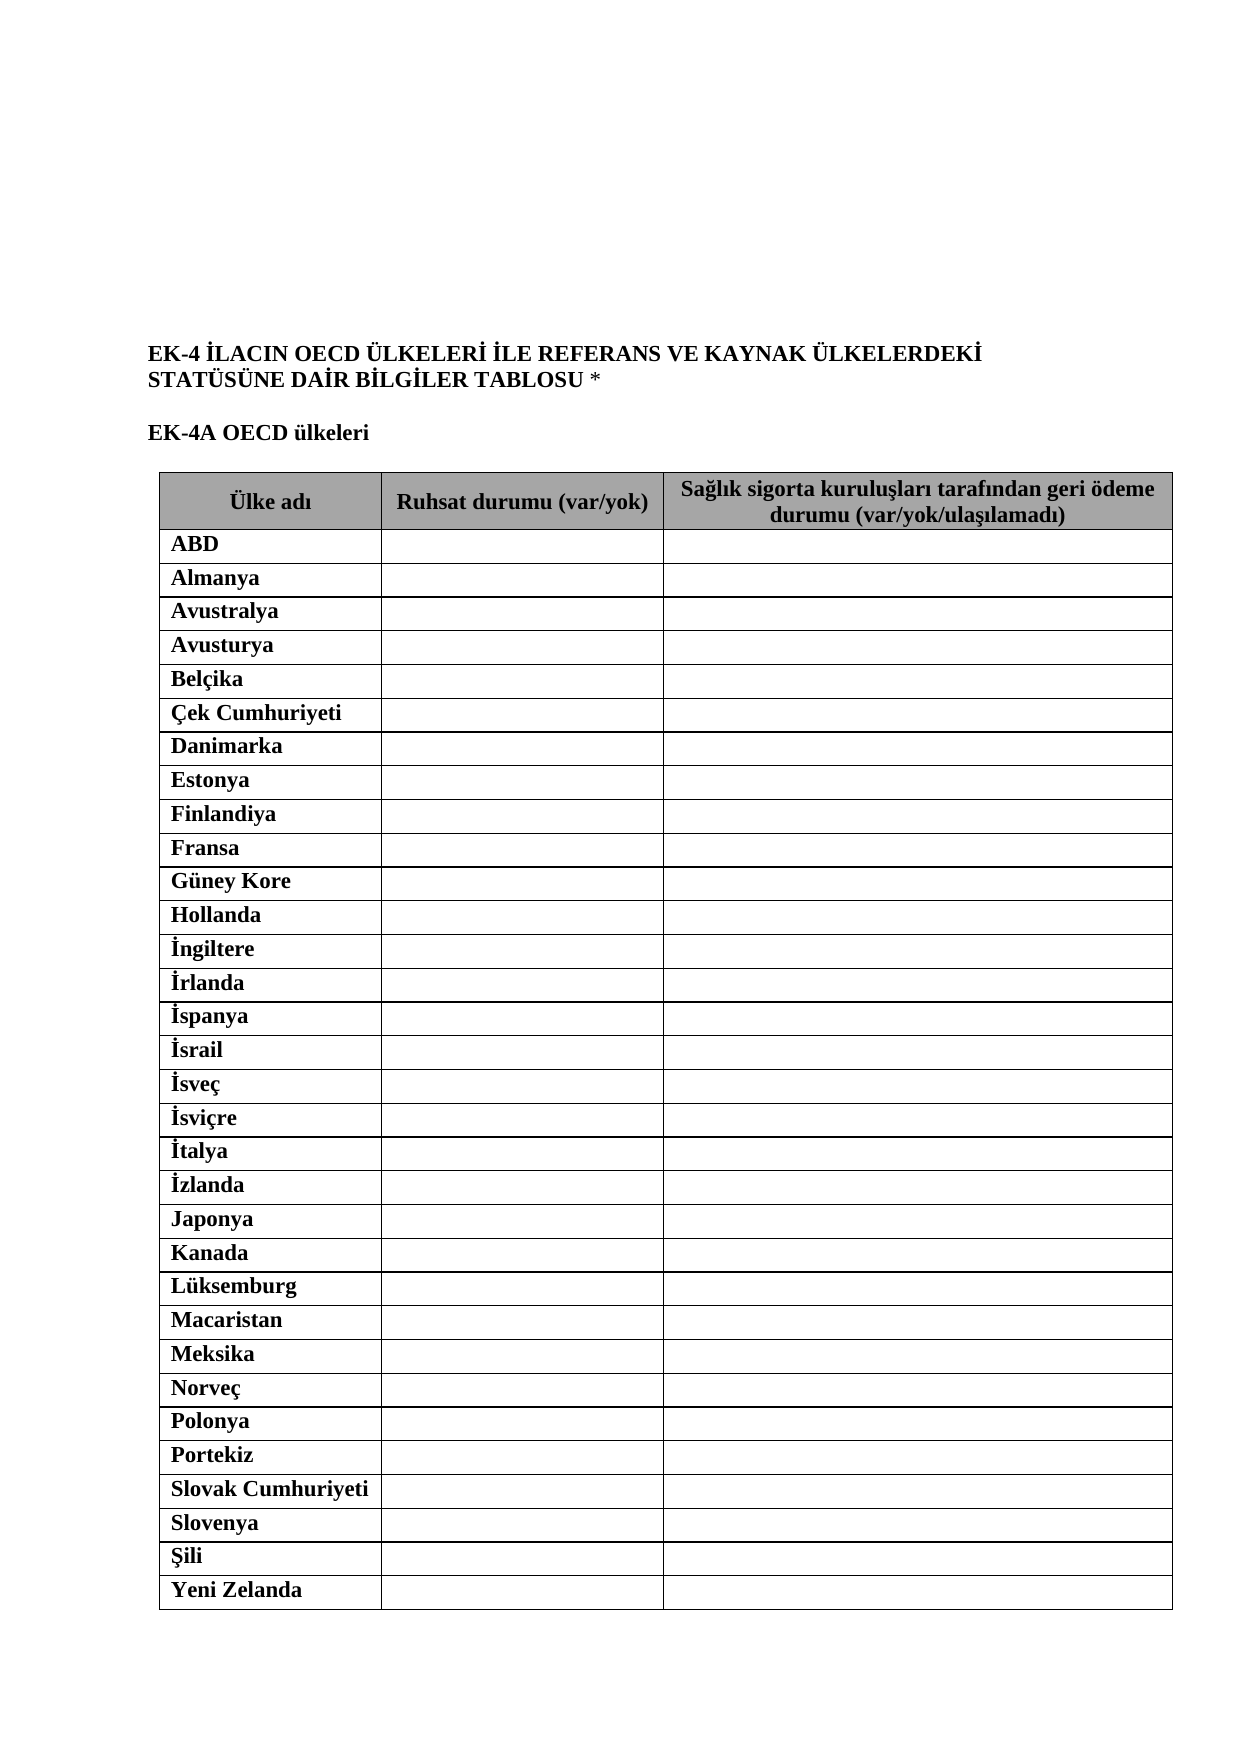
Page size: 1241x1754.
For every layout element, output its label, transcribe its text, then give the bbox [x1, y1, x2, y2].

table_cell [664, 1441, 1172, 1474]
table_cell [664, 598, 1172, 630]
table_cell [664, 1171, 1172, 1204]
table_cell [382, 901, 663, 934]
table_cell [664, 766, 1172, 799]
table_cell [382, 1205, 663, 1238]
table_cell [664, 1138, 1172, 1170]
table_cell Danimarka [160, 733, 381, 765]
table_cell [382, 1104, 663, 1136]
table_cell Estonya [160, 766, 381, 799]
table_cell Yeni Zelanda [160, 1576, 381, 1609]
table_cell Macaristan [160, 1306, 381, 1339]
table_cell Hollanda [160, 901, 381, 934]
table_cell [664, 564, 1172, 596]
table_cell [382, 834, 663, 866]
table_cell [382, 530, 663, 563]
table_cell [664, 1104, 1172, 1136]
table_cell [382, 766, 663, 799]
table_cell Norveç [160, 1374, 381, 1406]
table_cell [664, 1408, 1172, 1440]
table_cell [382, 631, 663, 664]
table_header Ruhsat durumu (var/yok) [382, 473, 663, 529]
table_cell İsveç [160, 1070, 381, 1103]
table_cell Avustralya [160, 598, 381, 630]
table_cell [664, 868, 1172, 900]
table_cell [382, 969, 663, 1001]
table_cell [382, 800, 663, 833]
table_cell Finlandiya [160, 800, 381, 833]
table_cell [664, 1576, 1172, 1609]
table_cell [382, 1171, 663, 1204]
table_cell [382, 1408, 663, 1440]
table_cell [382, 1036, 663, 1069]
table_cell [382, 1441, 663, 1474]
table_cell [664, 1475, 1172, 1508]
table_cell [382, 1576, 663, 1609]
table_cell [382, 598, 663, 630]
table_cell [382, 868, 663, 900]
table_cell [382, 1340, 663, 1373]
table_cell Japonya [160, 1205, 381, 1238]
table_cell [664, 1205, 1172, 1238]
table_header Ülke adı [160, 473, 381, 529]
table_cell [382, 1509, 663, 1541]
table_cell Almanya [160, 564, 381, 596]
table_cell Slovenya [160, 1509, 381, 1541]
table_cell [382, 1003, 663, 1035]
table_cell [664, 800, 1172, 833]
table_cell Portekiz [160, 1441, 381, 1474]
table_cell [664, 1509, 1172, 1541]
table_cell [664, 1273, 1172, 1305]
table_cell [664, 1543, 1172, 1575]
table_cell [382, 935, 663, 968]
table_cell [664, 1239, 1172, 1271]
table_cell Çek Cumhuriyeti [160, 699, 381, 731]
table_cell ABD [160, 530, 381, 563]
table_cell İzlanda [160, 1171, 381, 1204]
table_cell [664, 1374, 1172, 1406]
table_cell [382, 1306, 663, 1339]
table_header Sağlık sigorta kuruluşları tarafından geri ödeme durumu (var/yok/ulaşılamadı) [664, 473, 1172, 529]
table_cell Fransa [160, 834, 381, 866]
table_cell [382, 1475, 663, 1508]
table_cell İtalya [160, 1138, 381, 1170]
text EK-4A OECD ülkeleri [148, 419, 1093, 446]
table_cell [664, 1306, 1172, 1339]
table_cell [664, 699, 1172, 731]
table_cell İsrail [160, 1036, 381, 1069]
table_cell [664, 1003, 1172, 1035]
table_cell [664, 1070, 1172, 1103]
table_cell Kanada [160, 1239, 381, 1271]
table_cell [664, 935, 1172, 968]
table_cell [382, 1070, 663, 1103]
table_cell [382, 1374, 663, 1406]
table_cell Avusturya [160, 631, 381, 664]
table_cell İsviçre [160, 1104, 381, 1136]
table_cell [382, 1239, 663, 1271]
table_cell Güney Kore [160, 868, 381, 900]
table_cell Meksika [160, 1340, 381, 1373]
table_cell [664, 1340, 1172, 1373]
table_cell [664, 631, 1172, 664]
table_cell [382, 1543, 663, 1575]
table_cell [382, 733, 663, 765]
table_cell [382, 564, 663, 596]
table_cell Lüksemburg [160, 1273, 381, 1305]
table_cell [664, 901, 1172, 934]
table_cell İrlanda [160, 969, 381, 1001]
text EK-4 İLACIN OECD ÜLKELERİ İLE REFERANS VE KAYNAK ÜLKELERDEKİ STATÜSÜNE DAİR BİLGİLER TABLOSU * [148, 340, 1093, 393]
table_cell Şili [160, 1543, 381, 1575]
table_cell Polonya [160, 1408, 381, 1440]
table_cell [382, 1138, 663, 1170]
table_cell Belçika [160, 665, 381, 698]
table_cell [664, 665, 1172, 698]
table_cell İspanya [160, 1003, 381, 1035]
table_cell Slovak Cumhuriyeti [160, 1475, 381, 1508]
table_cell [664, 733, 1172, 765]
table_cell [664, 834, 1172, 866]
table_cell [382, 665, 663, 698]
table_cell İngiltere [160, 935, 381, 968]
table_cell [664, 530, 1172, 563]
table_cell [382, 699, 663, 731]
table_cell [664, 1036, 1172, 1069]
table_cell [382, 1273, 663, 1305]
table_cell [664, 969, 1172, 1001]
